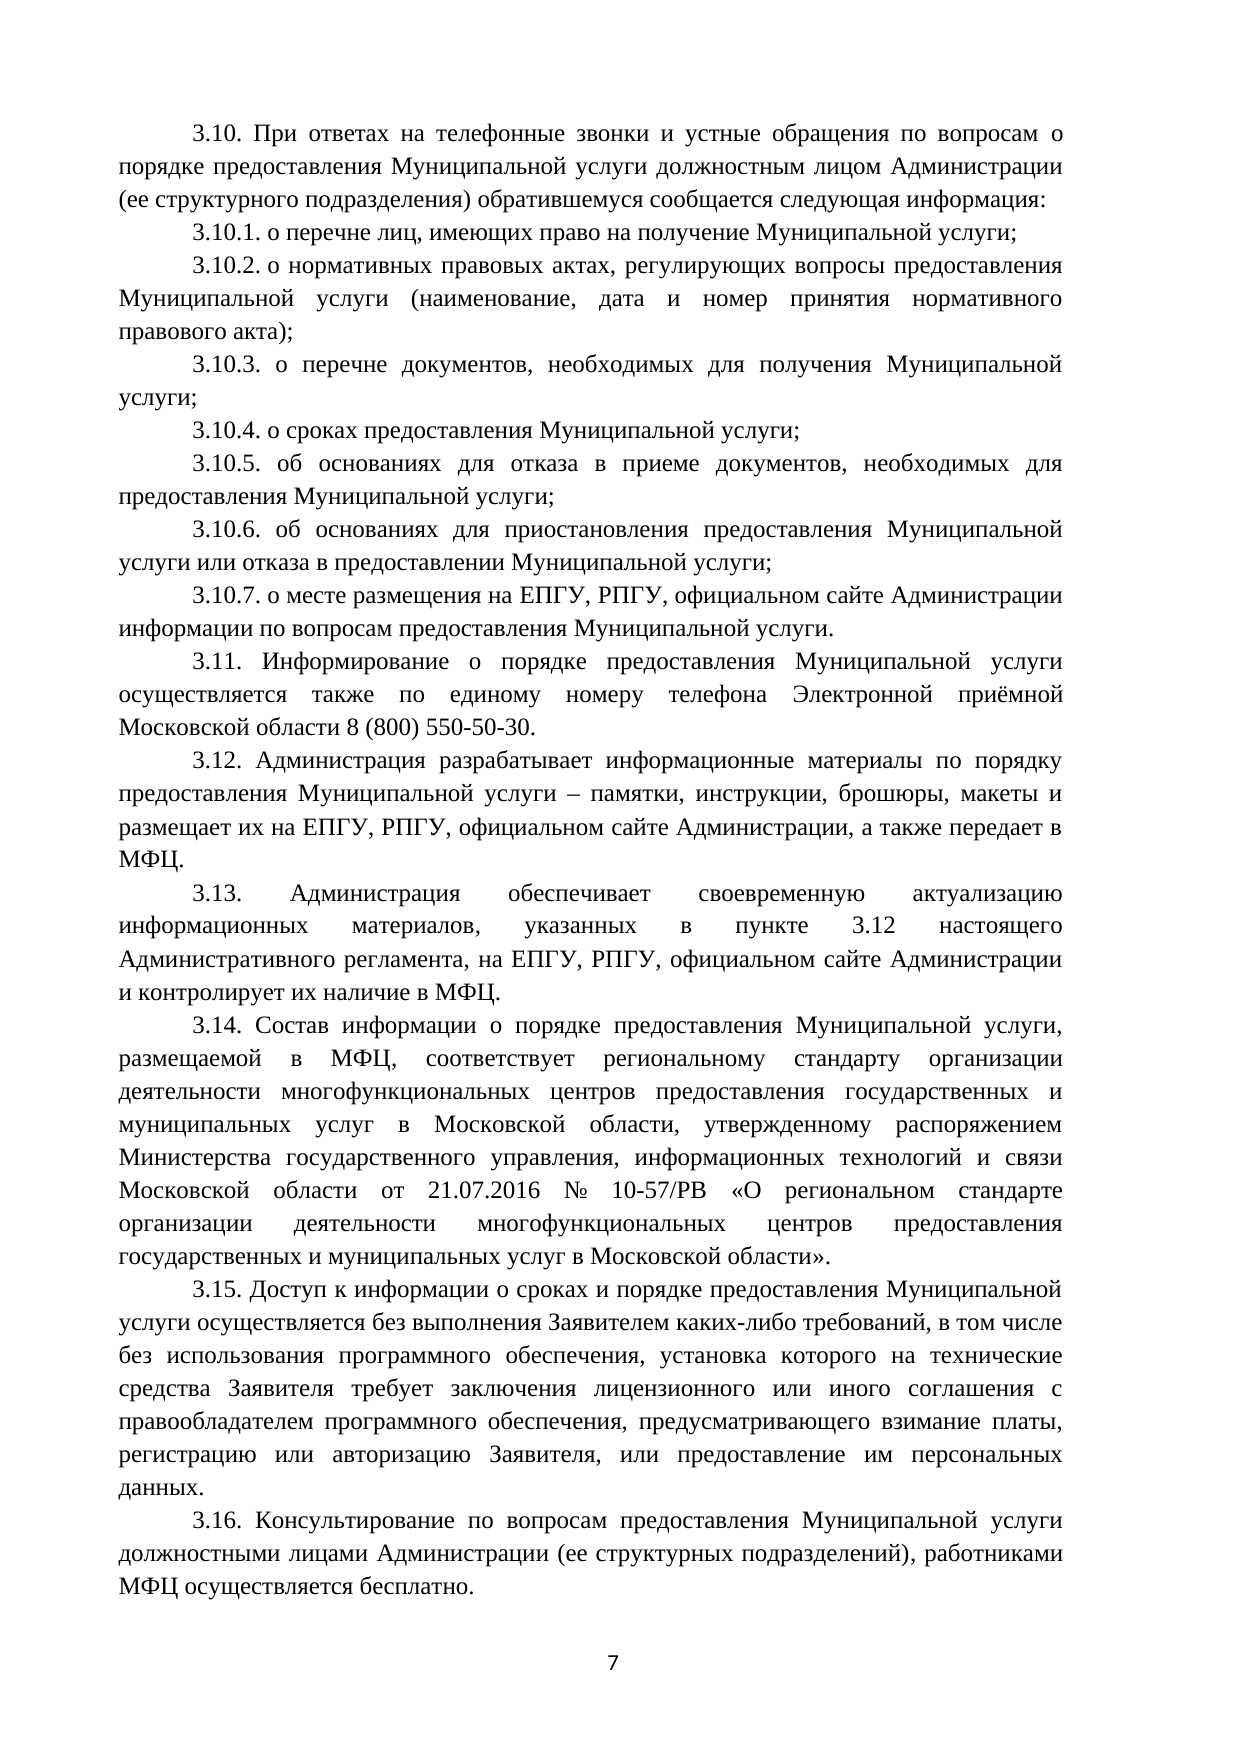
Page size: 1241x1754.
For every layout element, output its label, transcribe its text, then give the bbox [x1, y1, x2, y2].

list 3.10.7. о месте размещения на ЕПГУ, РПГУ, официальном сайте Администрации информации по вопросам предоставления Муниципальной услуги. [118, 580, 1063, 642]
list 3.10. При ответах на телефонные звонки и устные обращения по вопросам о порядке предоставления Муниципальной услуги должностным лицом Администрации (ее структурного подразделения) обратившемуся сообщается следующая информация: [118, 118, 1063, 213]
list 3.12. Администрация разрабатывает информационные материалы по порядку предоставления Муниципальной услуги – памятки, инструкции, брошюры, макеты и размещает их на ЕПГУ, РПГУ, официальном сайте Администрации, а также передает в МФЦ. [118, 746, 1063, 873]
list 3.10.2. о нормативных правовых актах, регулирующих вопросы предоставления Муниципальной услуги (наименование, дата и номер принятия нормативного правового акта); [118, 250, 1063, 345]
list 3.10.3. о перечне документов, необходимых для получения Муниципальной услуги; [118, 349, 1063, 411]
list 3.15. Доступ к информации о сроках и порядке предоставления Муниципальной услуги осуществляется без выполнения Заявителем каких-либо требований, в том числе без использования программного обеспечения, установка которого на технические средства Заявителя требует заключения лицензионного или иного соглашения с правообладателем программного обеспечения, предусматривающего взимание платы, регистрацию или авторизацию Заявителя, или предоставление им персональных данных. [118, 1274, 1063, 1501]
list 3.10.5. об основаниях для отказа в приеме документов, необходимых для предоставления Муниципальной услуги; [118, 448, 1063, 510]
list 3.10.6. об основаниях для приостановления предоставления Муниципальной услуги или отказа в предоставлении Муниципальной услуги; [118, 514, 1063, 576]
list 3.11. Информирование о порядке предоставления Муниципальной услуги осуществляется также по единому номеру телефона Электронной приёмной Московской области 8 (800) 550-50-30. [118, 646, 1063, 741]
list 3.10.1. о перечне лиц, имеющих право на получение Муниципальной услуги; [118, 217, 1063, 246]
list 3.13. Администрация обеспечивает своевременную актуализацию информационных материалов, указанных в пункте 3.12 настоящего Административного регламента, на ЕПГУ, РПГУ, официальном сайте Администрации и контролирует их наличие в МФЦ. [118, 878, 1063, 1005]
list 3.10.4. о сроках предоставления Муниципальной услуги; [118, 415, 1063, 444]
list 3.14. Состав информации о порядке предоставления Муниципальной услуги, размещаемой в МФЦ, соответствует региональному стандарту организации деятельности многофункциональных центров предоставления государственных и муниципальных услуг в Московской области, утвержденному распоряжением Министерства государственного управления, информационных технологий и связи Московской области от 21.07.2016 № 10-57/РВ «О региональном стандарте организации деятельности многофункциональных центров предоставления государственных и муниципальных услуг в Московской области». [118, 1010, 1063, 1269]
list 3.16. Консультирование по вопросам предоставления Муниципальной услуги должностными лицами Администрации (ее структурных подразделений), работниками МФЦ осуществляется бесплатно. [118, 1505, 1063, 1600]
